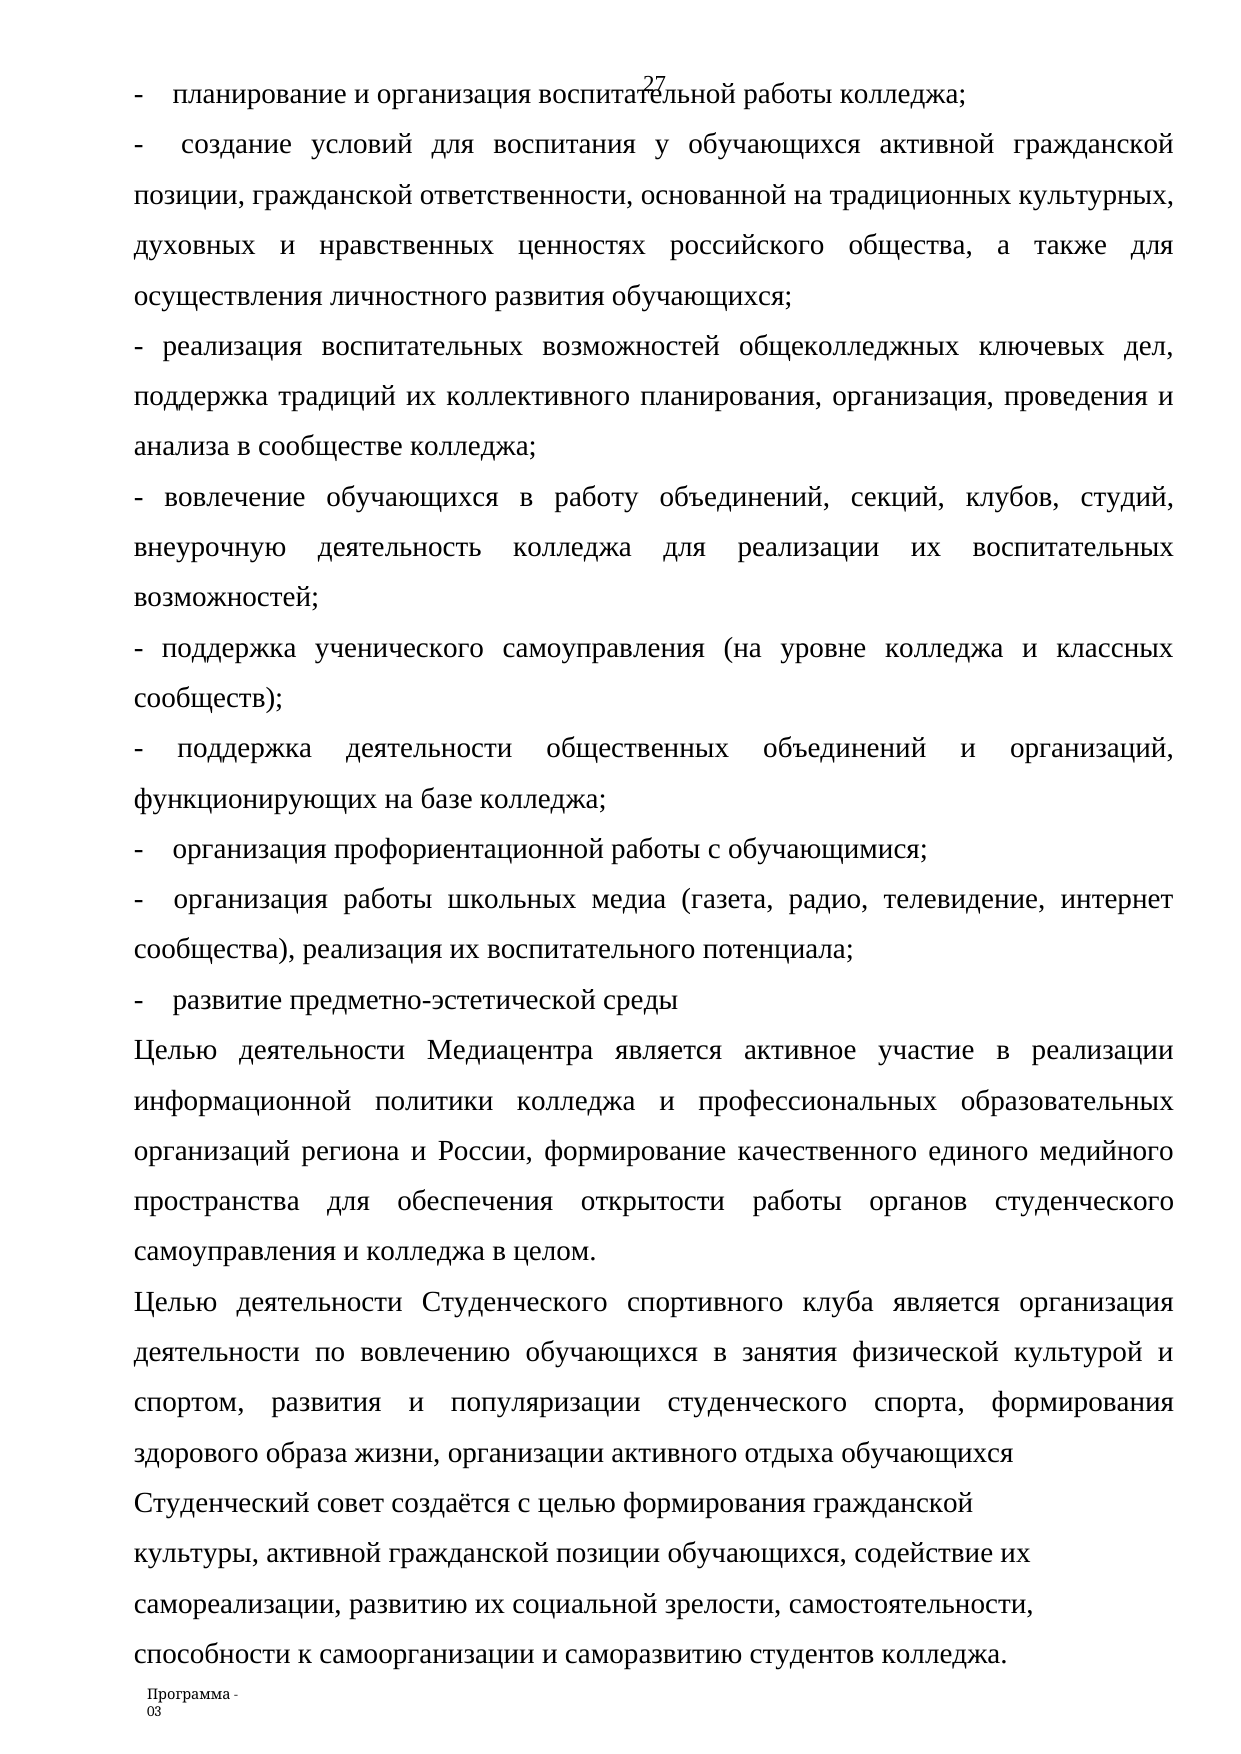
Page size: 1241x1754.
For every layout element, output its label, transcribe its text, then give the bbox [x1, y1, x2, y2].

text - поддержка ученического самоуправления (на уровне колледжа и классных сообществ); [133, 630, 1175, 714]
text - планирование и организация воспитательной работы колледжа; [133, 76, 1175, 110]
text - реализация воспитательных возможностей общеколледжных ключевых дел, поддержка традиций их коллективного планирования, организация, проведения и анализа в сообществе колледжа; [133, 328, 1175, 462]
text - организация профориентационной работы с обучающимися; [133, 831, 1175, 864]
text самореализации, развитию их социальной зрелости, самостоятельности, [133, 1586, 1175, 1619]
text Студенческий совет создаётся с целью формирования гражданской [133, 1485, 1175, 1519]
text - создание условий для воспитания у обучающихся активной гражданской позиции, гражданской ответственности, основанной на традиционных культурных, духовных и нравственных ценностях российского общества, а также для осуществления личностного развития обучающихся; [133, 127, 1175, 311]
text способности к самоорганизации и саморазвитию студентов колледжа. [133, 1636, 1175, 1669]
text - организация работы школьных медиа (газета, радио, телевидение, интернет сообщества), реализация их воспитательного потенциала; [133, 881, 1175, 965]
text Целью деятельности Студенческого спортивного клуба является организация деятельности по вовлечению обучающихся в занятия физической культурой и спортом, развития и популяризации студенческого спорта, формирования здорового образа жизни, организации активного отдыха обучающихся [133, 1284, 1175, 1468]
text - поддержка деятельности общественных объединений и организаций, функционирующих на базе колледжа; [133, 730, 1175, 814]
text Целью деятельности Медиацентра является активное участие в реализации информационной политики колледжа и профессиональных образовательных организаций региона и России, формирование качественного единого медийного пространства для обеспечения открытости работы органов студенческого самоуправления и колледжа в целом. [133, 1032, 1175, 1267]
text - вовлечение обучающихся в работу объединений, секций, клубов, студий, внеурочную деятельность колледжа для реализации их воспитательных возможностей; [133, 479, 1175, 613]
text - развитие предметно-эстетической среды [133, 982, 1175, 1016]
text культуры, активной гражданской позиции обучающихся, содействие их [133, 1535, 1175, 1569]
